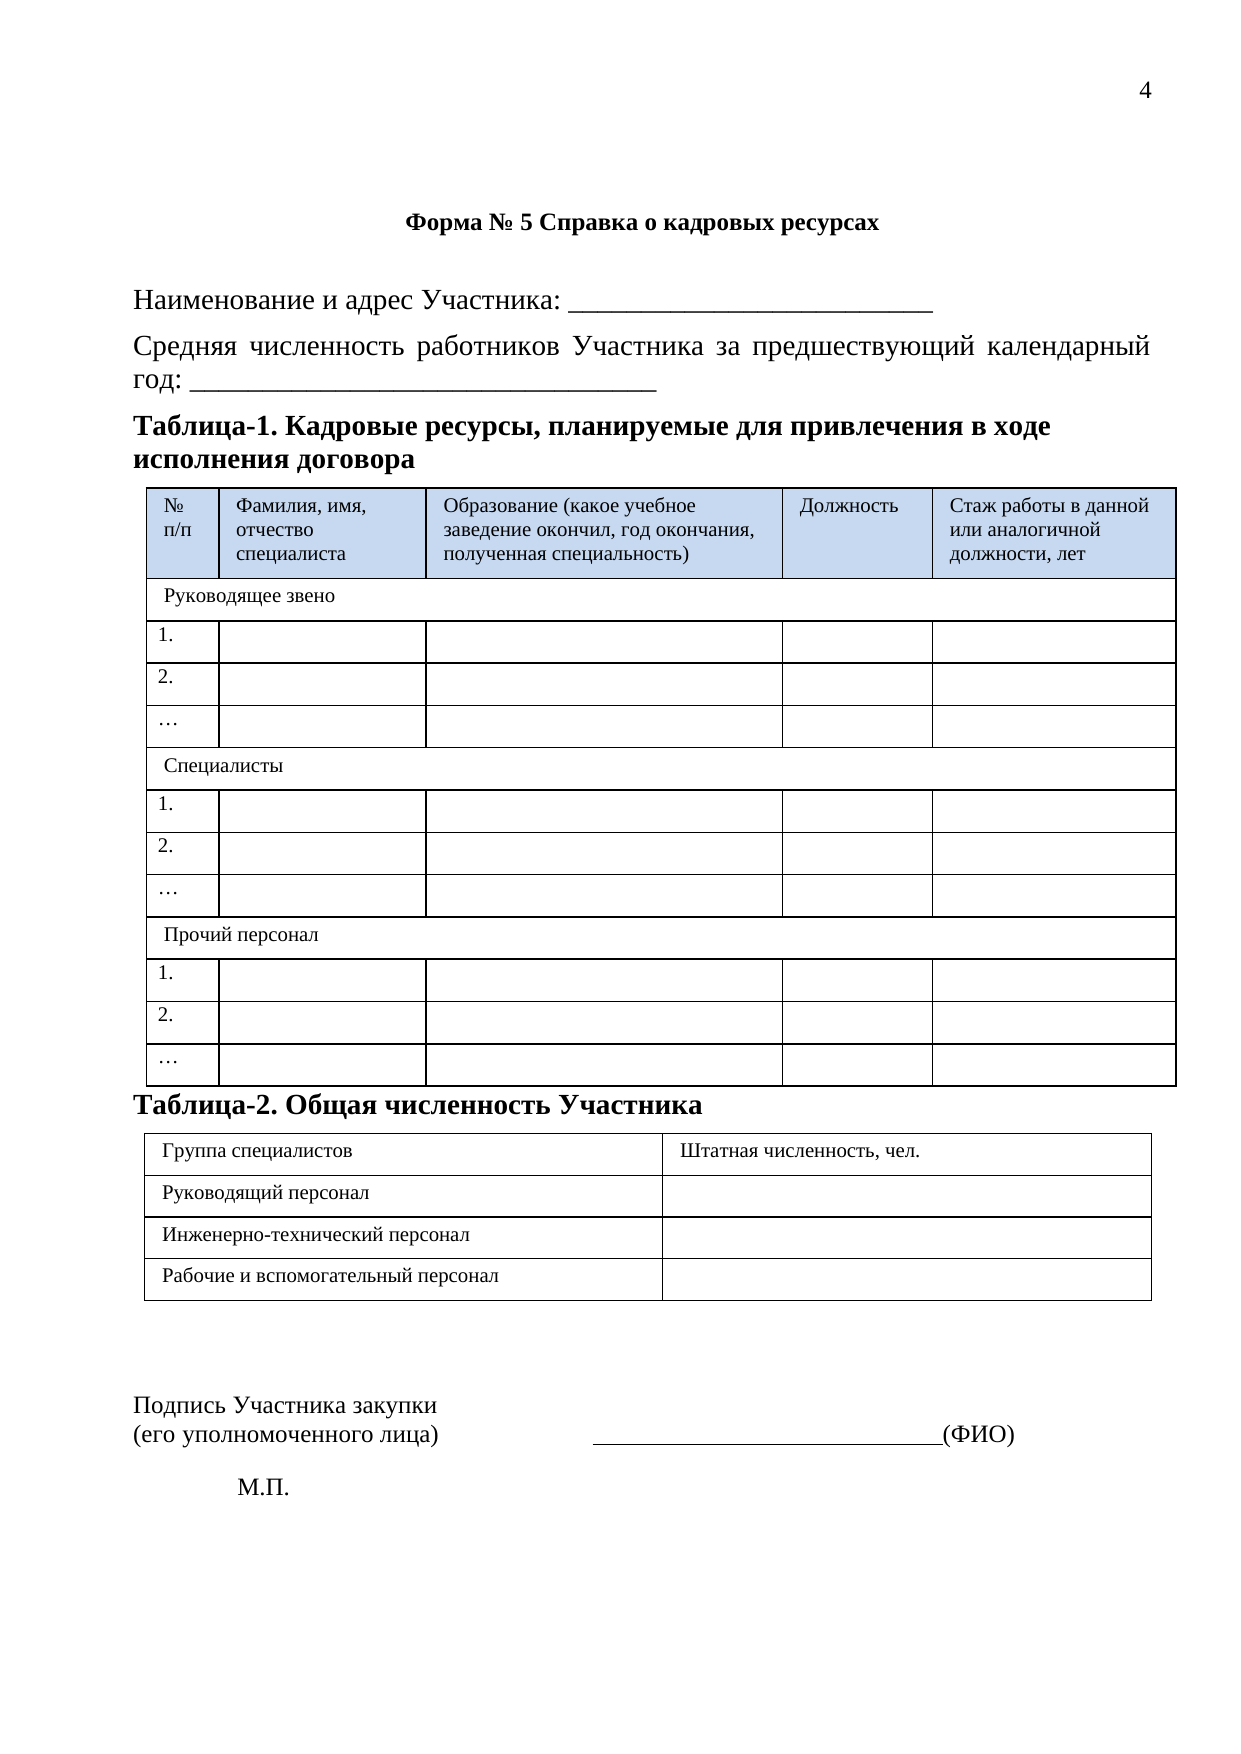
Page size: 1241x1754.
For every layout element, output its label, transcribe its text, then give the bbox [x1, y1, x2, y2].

table_cell [220, 791, 425, 831]
table_cell [783, 875, 932, 916]
text Наименование и адрес Участника: _________________________ [133, 282, 1152, 316]
text Средняя численность работников Участника за предшествующий календарный год: ________________________________ [133, 328, 1152, 395]
table_header Образование (какое учебное заведение окончил, год окончания, полученная специальность) [427, 489, 782, 578]
table_cell [933, 706, 1175, 747]
table_cell [147, 622, 218, 662]
table_header Фамилия, имя, отчество специалиста [220, 489, 425, 578]
table_cell [933, 791, 1175, 831]
table_cell [783, 833, 932, 874]
table_cell [220, 833, 425, 874]
table_cell … [147, 706, 218, 747]
table_cell [783, 1045, 932, 1085]
table_cell [220, 875, 425, 916]
table_header Должность [783, 489, 932, 578]
table_header Группа специалистов [145, 1134, 662, 1174]
table_cell [147, 1002, 218, 1043]
table_cell [427, 706, 782, 747]
table_header Стаж работы в данной или аналогичной должности, лет [933, 489, 1175, 578]
table_cell … [147, 1045, 218, 1085]
table_cell [427, 791, 782, 831]
table_cell [933, 833, 1175, 874]
table_cell [147, 960, 218, 1001]
table_cell [663, 1176, 1151, 1216]
text (его уполномоченного лица) (ФИО) [133, 1419, 1159, 1448]
table_cell [783, 1002, 932, 1043]
table_cell [783, 664, 932, 704]
table_cell [933, 664, 1175, 704]
table_cell Прочий персонал [147, 918, 1175, 958]
table_cell [220, 706, 425, 747]
table_cell [220, 1002, 425, 1043]
table_cell … [147, 875, 218, 916]
table_cell [663, 1259, 1151, 1300]
table_cell Руководящий персонал [145, 1176, 662, 1216]
table_cell Специалисты [147, 748, 1175, 789]
table_cell Руководящее звено [147, 579, 1175, 620]
table_cell [933, 875, 1175, 916]
table_header Штатная численность, чел. [663, 1134, 1151, 1174]
table_cell [147, 664, 218, 704]
table_cell [783, 791, 932, 831]
table_cell [427, 960, 782, 1001]
table_cell [783, 622, 932, 662]
text Таблица-1. Кадровые ресурсы, планируемые для привлечения в ходе исполнения договора [133, 408, 1152, 475]
table_cell [427, 875, 782, 916]
table_header № п/п [147, 489, 218, 578]
table_cell [427, 1002, 782, 1043]
table_cell Инженерно-технический персонал [145, 1218, 662, 1258]
table_cell [663, 1218, 1151, 1258]
table_cell [783, 960, 932, 1001]
table_cell [220, 664, 425, 704]
text Подпись Участника закупки [133, 1390, 1158, 1419]
table_cell [427, 664, 782, 704]
table_cell [147, 833, 218, 874]
text Форма № 5 Справка о кадровых ресурсах [133, 207, 1152, 236]
table_cell [147, 791, 218, 831]
table_cell [933, 1045, 1175, 1085]
table_cell [933, 960, 1175, 1001]
text М.П. [237, 1472, 1154, 1500]
table_cell [220, 1045, 425, 1085]
table_cell [933, 1002, 1175, 1043]
table_cell [783, 706, 932, 747]
table_cell [933, 622, 1175, 662]
table_cell Рабочие и вспомогательный персонал [145, 1259, 662, 1300]
table_cell [427, 833, 782, 874]
table_cell [220, 622, 425, 662]
text Таблица-2. Общая численность Участника [133, 1087, 1152, 1120]
table_cell [427, 622, 782, 662]
table_cell [427, 1045, 782, 1085]
table_cell [220, 960, 425, 1001]
